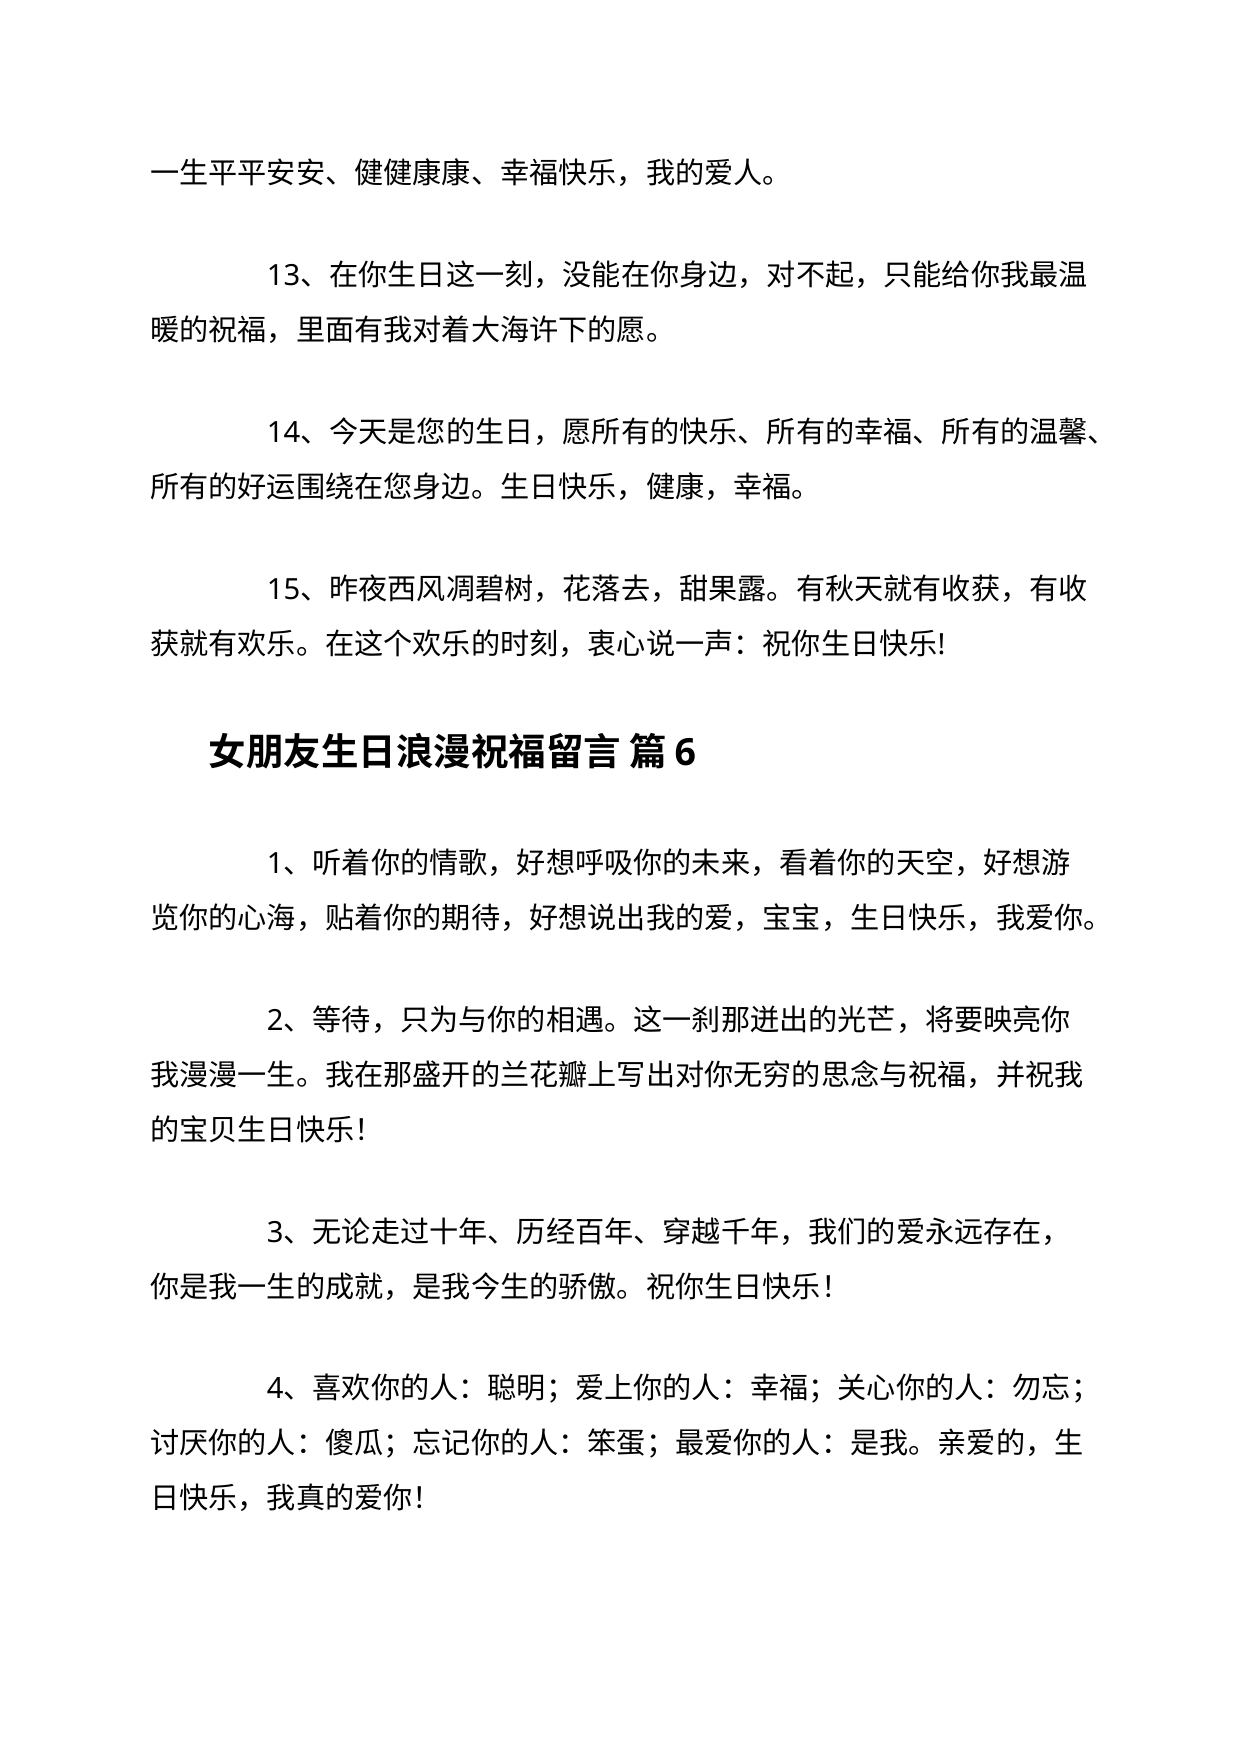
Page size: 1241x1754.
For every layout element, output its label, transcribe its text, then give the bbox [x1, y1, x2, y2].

text 4、喜欢你的人：聪明；爱上你的人：幸福；关心你的人：勿忘；讨厌你的人：傻瓜；忘记你的人：笨蛋；最爱你的人：是我。亲爱的，生日快乐，我真的爱你！ [150, 1365, 1090, 1517]
text 1、听着你的情歌，好想呼吸你的未来，看着你的天空，好想游览你的心海，贴着你的期待，好想说出我的爱，宝宝，生日快乐，我爱你。 [150, 840, 1090, 937]
text 15、昨夜西风凋碧树，花落去，甜果露。有秋天就有收获，有收获就有欢乐。在这个欢乐的时刻，衷心说一声：祝你生日快乐! [150, 565, 1090, 663]
text 13、在你生日这一刻，没能在你身边，对不起，只能给你我最温暖的祝福，里面有我对着大海许下的愿。 [150, 252, 1090, 349]
text 女朋友生日浪漫祝福留言 篇6 [150, 722, 1090, 777]
text 3、无论走过十年、历经百年、穿越千年，我们的爱永远存在，你是我一生的成就，是我今生的骄傲。祝你生日快乐！ [150, 1208, 1090, 1306]
text 2、等待，只为与你的相遇。这一刹那迸出的光芒，将要映亮你我漫漫一生。我在那盛开的兰花瓣上写出对你无穷的思念与祝福，并祝我的宝贝生日快乐！ [150, 997, 1090, 1149]
text 14、今天是您的生日，愿所有的快乐、所有的幸福、所有的温馨、所有的好运围绕在您身边。生日快乐，健康，幸福。 [150, 408, 1090, 506]
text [150, 150, 1090, 192]
